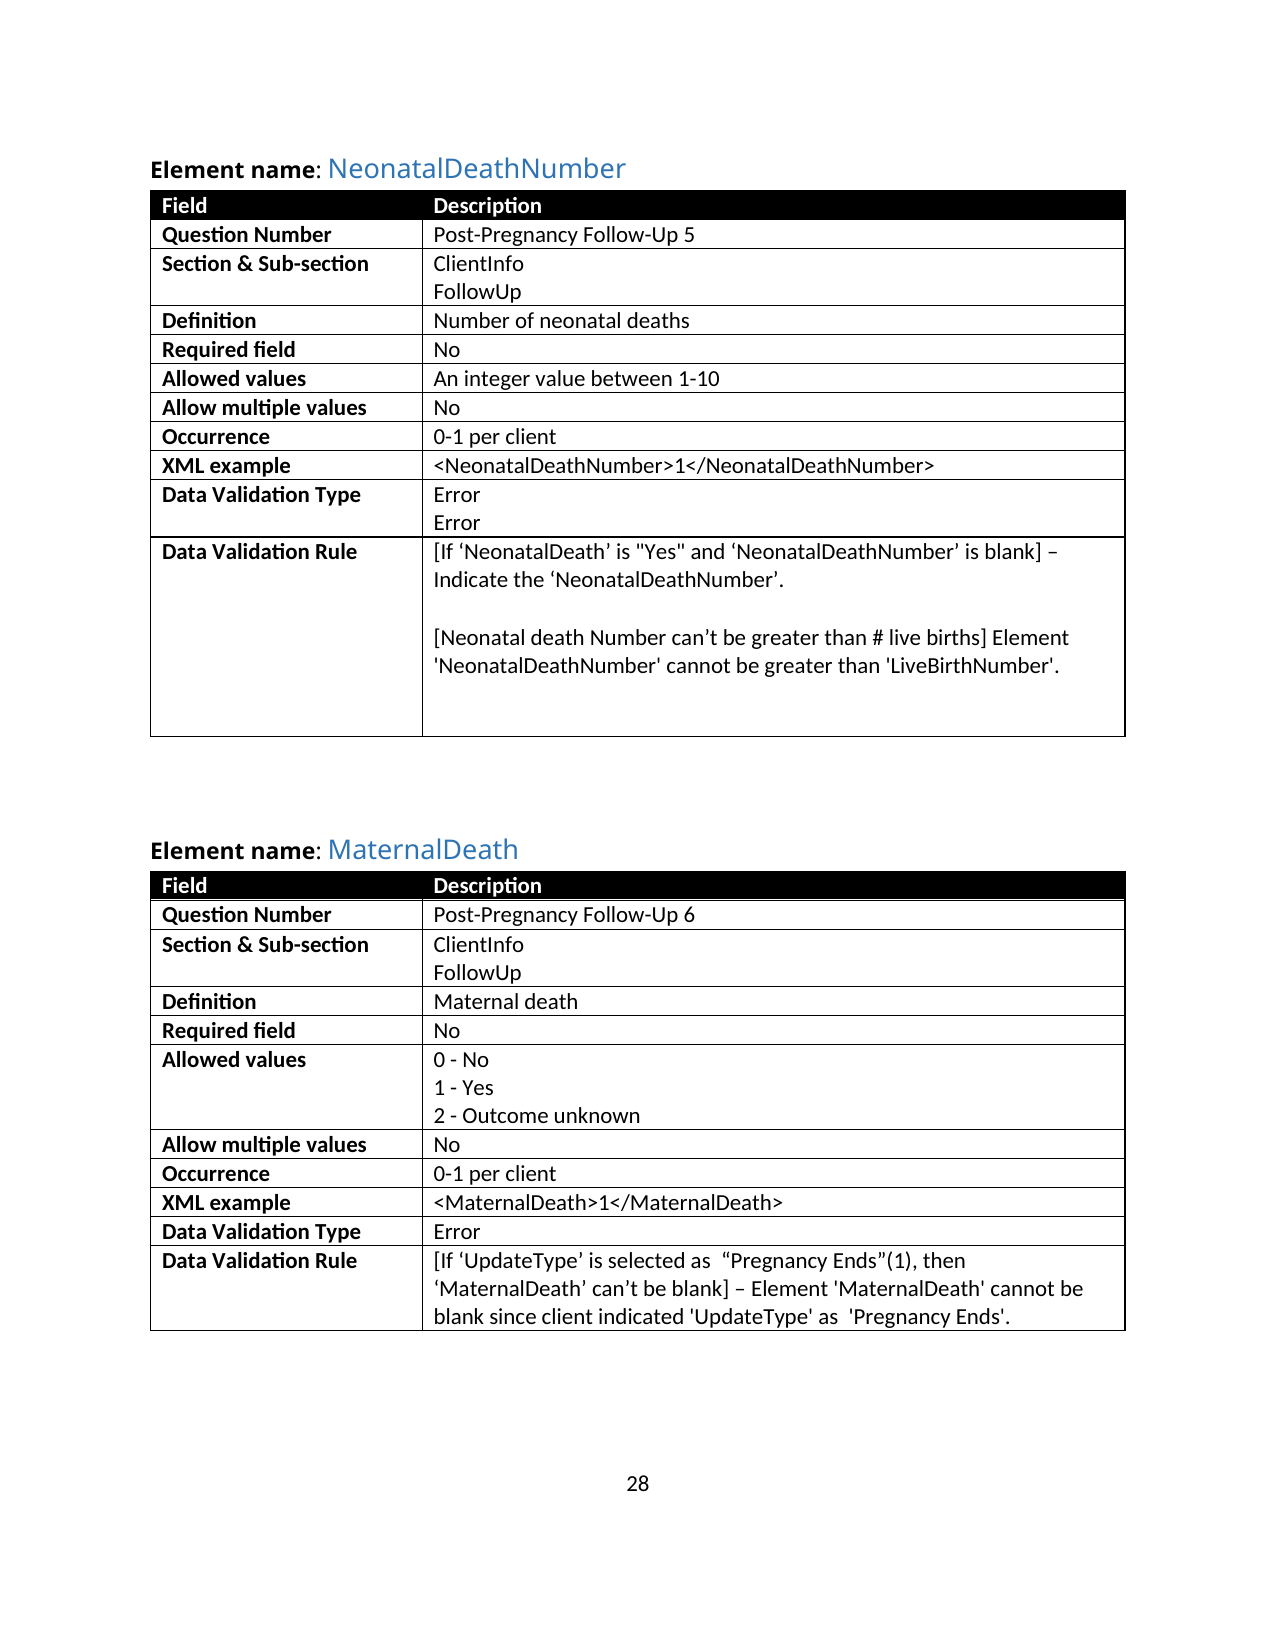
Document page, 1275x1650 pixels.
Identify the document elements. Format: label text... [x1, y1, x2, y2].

table_cell Error Error [423, 480, 1124, 536]
table_cell Allowed values [151, 1045, 422, 1129]
table_cell Maternal death [423, 987, 1124, 1015]
table_cell An integer value between 1-10 [423, 364, 1124, 392]
table_cell Post-Pregnancy Follow-Up 6 [423, 901, 1124, 929]
table_cell Required field [151, 1016, 422, 1044]
table_cell <NeonatalDeathNumber>1</NeonatalDeathNumber> [423, 451, 1124, 479]
table_cell Required field [151, 335, 422, 363]
table_cell Question Number [151, 220, 422, 248]
table_cell Definition [151, 306, 422, 334]
table_cell Error [423, 1217, 1124, 1245]
table_cell Number of neonatal deaths [423, 306, 1124, 334]
table_cell Occurrence [151, 422, 422, 450]
table_cell <MaternalDeath>1</MaternalDeath> [423, 1188, 1124, 1216]
table_cell Data Validation Rule [151, 538, 422, 736]
table_cell No [423, 1130, 1124, 1158]
table_cell Post-Pregnancy Follow-Up 5 [423, 220, 1124, 248]
table_cell ClientInfo FollowUp [423, 930, 1124, 986]
table_cell 0-1 per client [423, 1159, 1124, 1187]
table_header Field [151, 872, 422, 899]
table_cell Section & Sub-section [151, 930, 422, 986]
table_cell Question Number [151, 901, 422, 929]
table_cell [If ‘NeonatalDeath’ is "Yes" and ‘NeonatalDeathNumber’ is blank] – Indicate the ‘NeonatalDeathNumber’. [Neonatal death Number can’t be greater than # live births] Element 'NeonatalDeathNumber' cannot be greater than 'LiveBirthNumber'. [423, 538, 1124, 736]
table_cell Allowed values [151, 364, 422, 392]
table_header Description [423, 191, 1124, 219]
table_cell [If ‘UpdateType’ is selected as “Pregnancy Ends”(1), then ‘MaternalDeath’ can’t be blank] – Element 'MaternalDeath' cannot be blank since client indicated 'UpdateType' as 'Pregnancy Ends'. [423, 1246, 1124, 1330]
subtitle Element name: MaternalDeath [150, 831, 1125, 868]
table_cell No [423, 335, 1124, 363]
table_cell 0 - No 1 - Yes 2 - Outcome unknown [423, 1045, 1124, 1129]
table_cell Occurrence [151, 1159, 422, 1187]
table_cell No [423, 1016, 1124, 1044]
table_cell Data Validation Type [151, 480, 422, 536]
table_cell 0-1 per client [423, 422, 1124, 450]
subtitle Element name: NeonatalDeathNumber [150, 150, 1125, 187]
table_cell Data Validation Rule [151, 1246, 422, 1330]
table_cell Section & Sub-section [151, 249, 422, 305]
table_header Description [423, 872, 1124, 899]
table_cell Allow multiple values [151, 393, 422, 421]
table_cell XML example [151, 451, 422, 479]
table_cell ClientInfo FollowUp [423, 249, 1124, 305]
table_cell Definition [151, 987, 422, 1015]
table_cell XML example [151, 1188, 422, 1216]
table_cell Allow multiple values [151, 1130, 422, 1158]
table_cell Data Validation Type [151, 1217, 422, 1245]
table_cell No [423, 393, 1124, 421]
table_header Field [151, 191, 422, 219]
